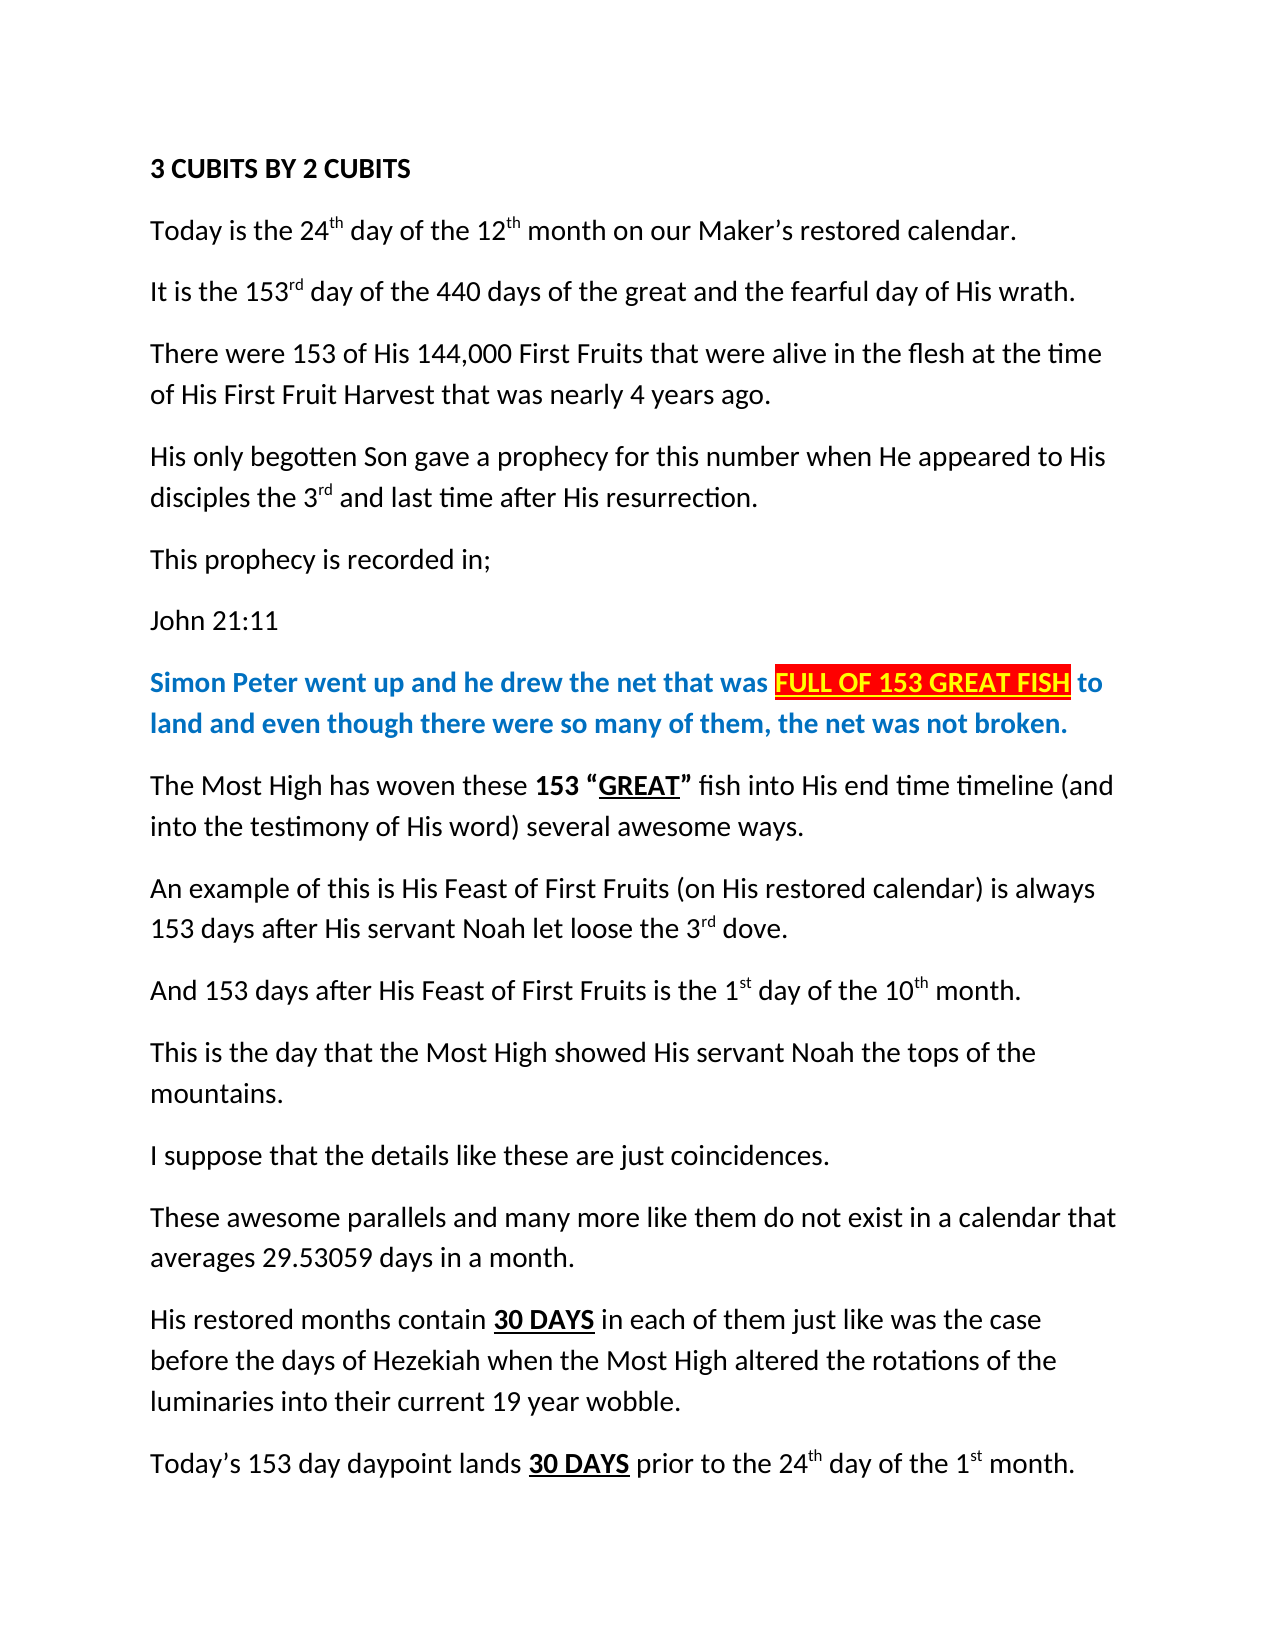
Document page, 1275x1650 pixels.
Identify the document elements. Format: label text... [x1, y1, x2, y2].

text His restored months contain 30 DAYS in each of them just like was the case before the days of Hezekiah when the Most High altered the rotations of the luminaries into their current 19 year wobble. [150, 1301, 1125, 1419]
text There were 153 of His 144,000 First Fruits that were alive in the flesh at the time of His First Fruit Harvest that was nearly 4 years ago. [150, 335, 1125, 412]
text This is the day that the Most High showed His servant Noah the tops of the mountains. [150, 1034, 1125, 1111]
text Today is the 24th day of the 12th month on our Maker’s restored calendar. [150, 212, 1125, 247]
text The Most High has woven these 153 “GREAT” fish into His end time timeline (and into the testimony of His word) several awesome ways. [150, 767, 1125, 843]
text John 21:11 [150, 602, 1125, 638]
text It is the 153rd day of the 440 days of the great and the fearful day of His wrath. [150, 273, 1125, 309]
text I suppose that the details like these are just coincidences. [150, 1137, 1125, 1172]
text Today’s 153 day daypoint lands 30 DAYS prior to the 24th day of the 1st month. [150, 1445, 1125, 1481]
text 3 CUBITS BY 2 CUBITS [150, 150, 1125, 186]
text His only begotten Son gave a prophecy for this number when He appeared to His disciples the 3rd and last time after His resurrection. [150, 438, 1125, 514]
text This prophecy is recorded in; [150, 541, 1125, 576]
text These awesome parallels and many more like them do not exist in a calendar that averages 29.53059 days in a month. [150, 1199, 1125, 1275]
text An example of this is His Feast of First Fruits (on His restored calendar) is always 153 days after His servant Noah let loose the 3rd dove. [150, 870, 1125, 946]
text And 153 days after His Feast of First Fruits is the 1st day of the 10th month. [150, 972, 1125, 1008]
text Simon Peter went up and he drew the net that was FULL OF 153 GREAT FISH to land and even though there were so many of them, the net was not broken. [150, 664, 1125, 741]
